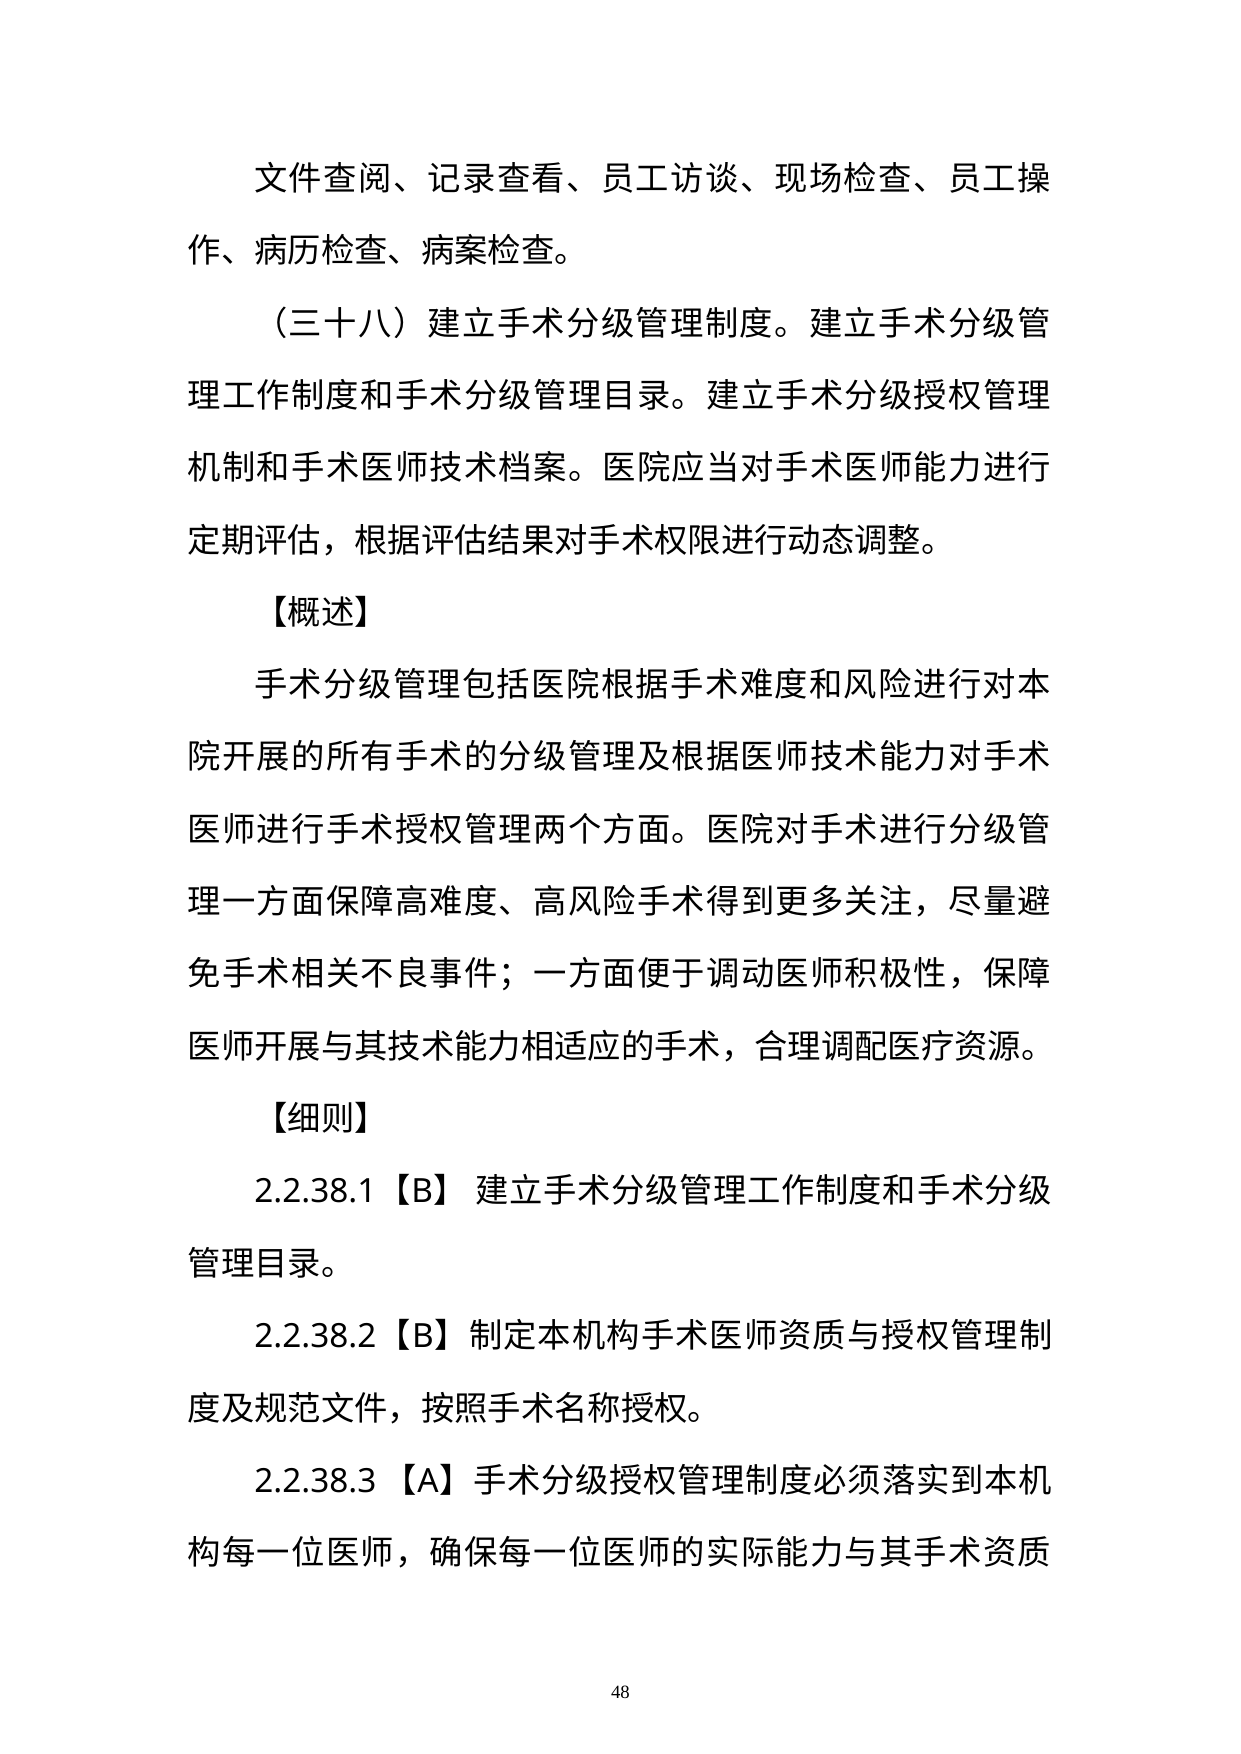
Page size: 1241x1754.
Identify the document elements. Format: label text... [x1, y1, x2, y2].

text 2.2.38.2【B】制定本机构手术医师资质与授权管理制度及规范文件，按照手术名称授权。 [187, 1309, 1053, 1429]
text （三十八）建立手术分级管理制度。建立手术分级管理工作制度和手术分级管理目录。建立手术分级授权管理机制和手术医师技术档案。医院应当对手术医师能力进行定期评估，根据评估结果对手术权限进行动态调整。 [187, 297, 1053, 562]
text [187, 1454, 1053, 1574]
text 【细则】 [187, 1092, 1053, 1140]
text 文件查阅、记录查看、员工访谈、现场检查、员工操作、病历检查、病案检查。 [187, 152, 1053, 272]
text 【概述】 [187, 586, 1053, 634]
text 2.2.38.1【B】 建立手术分级管理工作制度和手术分级管理目录。 [187, 1164, 1053, 1285]
text 手术分级管理包括医院根据手术难度和风险进行对本院开展的所有手术的分级管理及根据医师技术能力对手术医师进行手术授权管理两个方面。医院对手术进行分级管理一方面保障高难度、高风险手术得到更多关注，尽量避免手术相关不良事件；一方面便于调动医师积极性，保障医师开展与其技术能力相适应的手术，合理调配医疗资源。 [187, 658, 1053, 1068]
